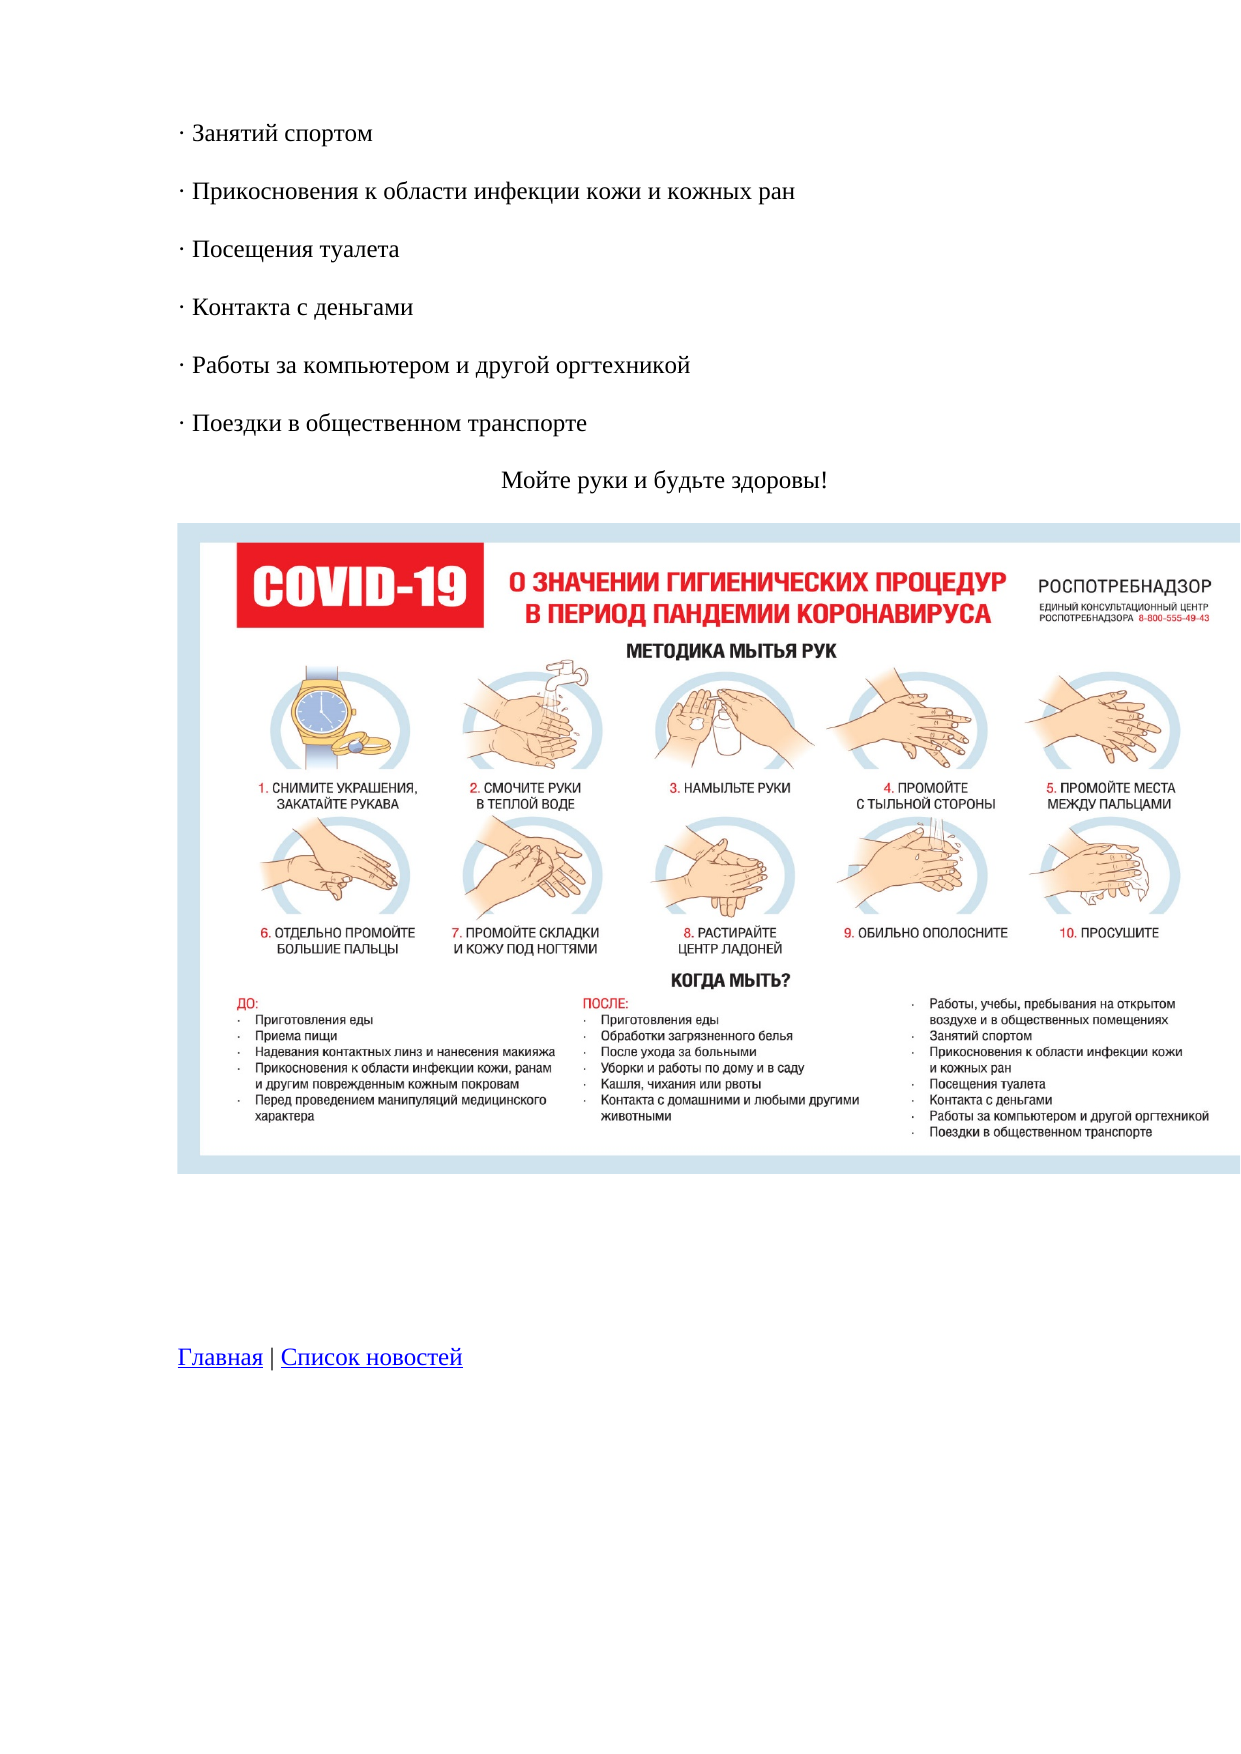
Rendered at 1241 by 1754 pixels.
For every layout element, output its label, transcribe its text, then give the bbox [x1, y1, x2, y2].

text · Прикосновения к области инфекции кожи и кожных ран [177, 176, 1152, 205]
text · Занятий спортом [177, 118, 1152, 147]
text Мойте руки и будьте здоровы! [177, 466, 1152, 494]
text · Посещения туалета [177, 234, 1152, 263]
picture [177, 523, 1241, 1174]
text · Поездки в общественном транспорте [177, 408, 1152, 436]
text Главная | Cписок новостей [177, 1284, 1152, 1370]
text · Работы за компьютером и другой оргтехникой [177, 350, 1152, 378]
text · Контакта с деньгами [177, 292, 1152, 321]
